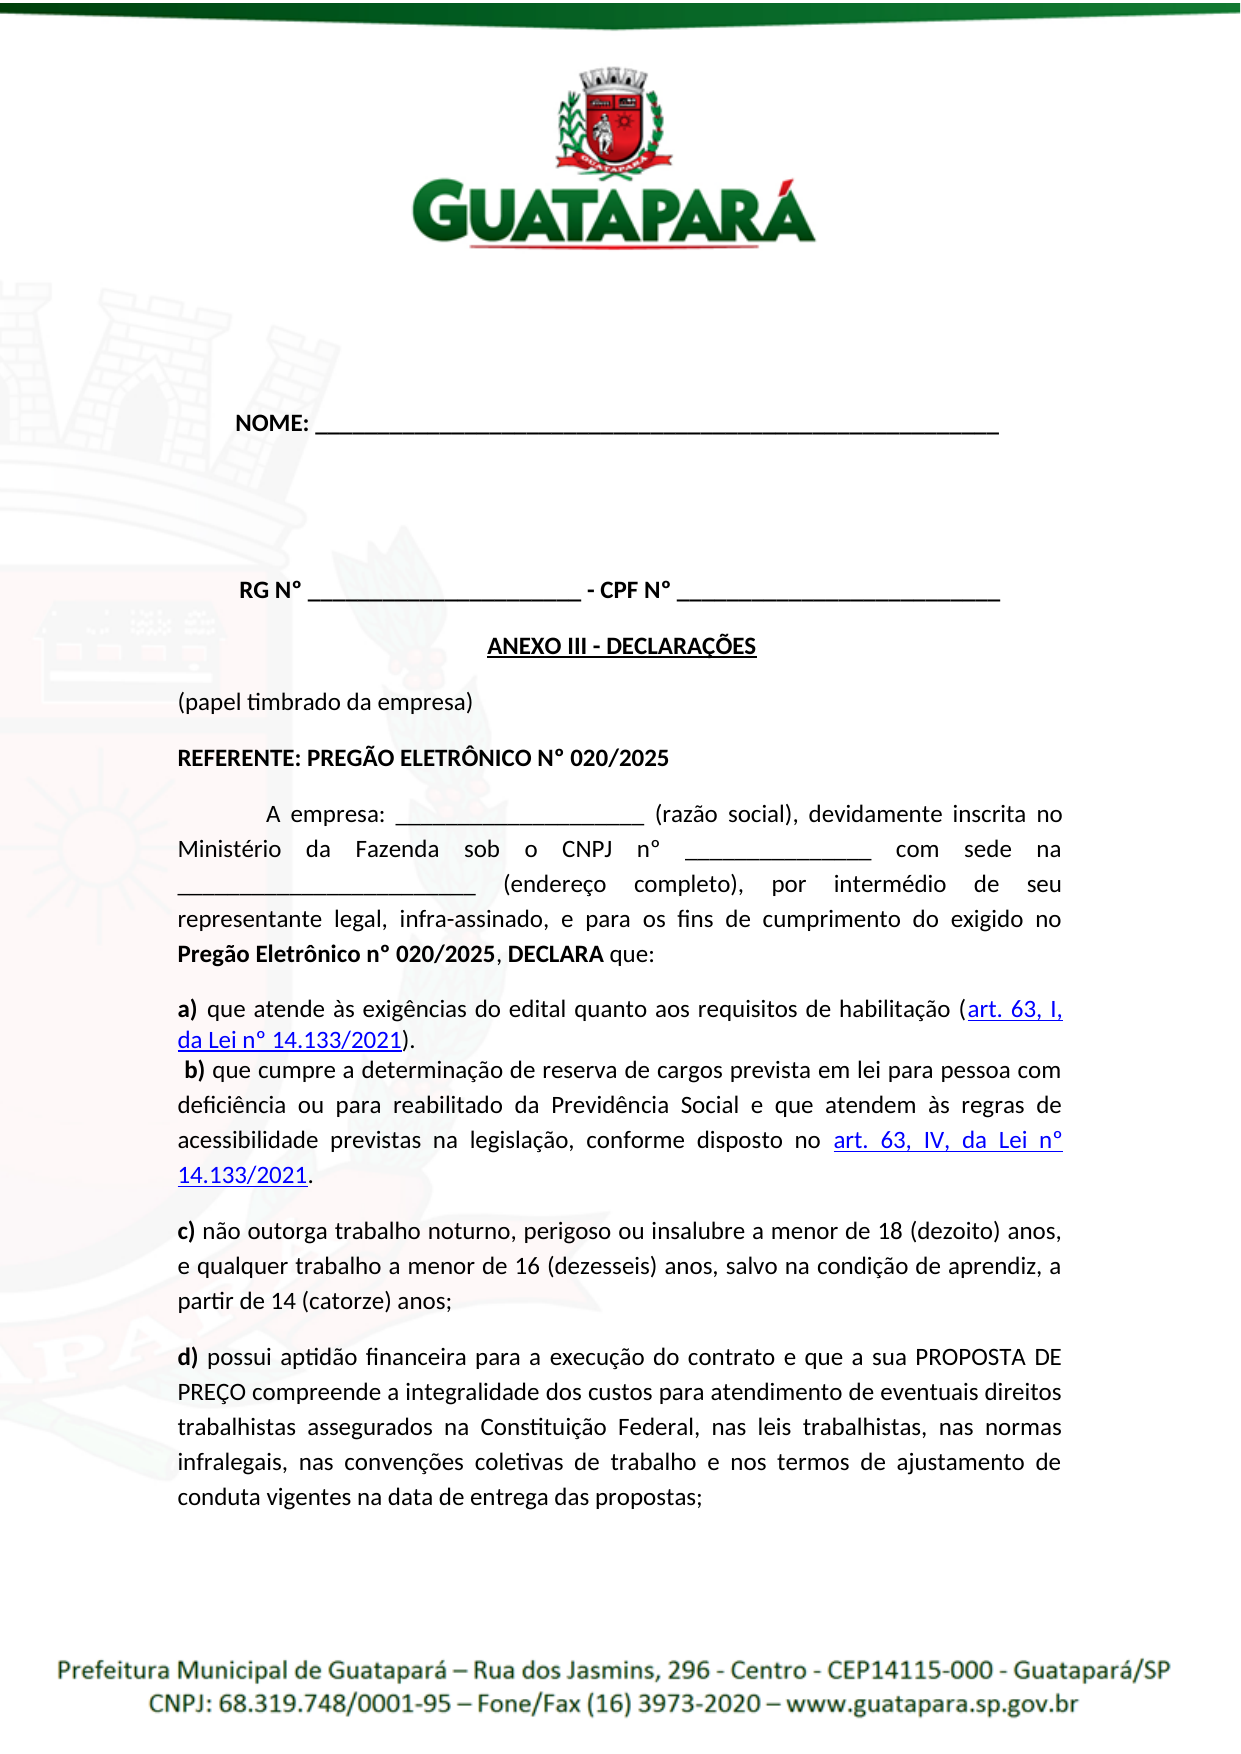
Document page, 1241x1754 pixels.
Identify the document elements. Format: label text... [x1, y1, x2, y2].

text REFERENTE: PREGÃO ELETRÔNICO Nº 020/2025 [177, 742, 1066, 772]
text A empresa: ____________________ (razão social), devidamente inscrita no Ministério da Fazenda sob o CNPJ nº _______________ com sede na ________________________ (endereço completo), por intermédio de seu representante legal, infra-assinado, e para os fins de cumprimento do exigido no Pregão Eletrônico nº 020/2025, DECLARA que: [177, 798, 1063, 968]
text NOME: _______________________________________________________ [177, 407, 1058, 437]
text b) que cumpre a determinação de reserva de cargos prevista em lei para pessoa com deficiência ou para reabilitado da Previdência Social e que atendem às regras de acessibilidade previstas na legislação, conforme disposto no art. 63, IV, da Lei nº 14.133/2021. [177, 1055, 1063, 1190]
text ANEXO III - DECLARAÇÕES [177, 630, 1066, 661]
picture [0, 3, 1241, 1754]
text RG Nº ______________________ - CPF Nº __________________________ [177, 574, 1063, 605]
text (papel timbrado da empresa) [177, 686, 1066, 717]
text c) não outorga trabalho noturno, perigoso ou insalubre a menor de 18 (dezoito) anos, e qualquer trabalho a menor de 16 (dezesseis) anos, salvo na condição de aprendiz, a partir de 14 (catorze) anos; [177, 1216, 1063, 1316]
text d) possui aptidão financeira para a execução do contrato e que a sua PROPOSTA DE PREÇO compreende a integralidade dos custos para atendimento de eventuais direitos trabalhistas assegurados na Constituição Federal, nas leis trabalhistas, nas normas infralegais, nas convenções coletivas de trabalho e nos termos de ajustamento de conduta vigentes na data de entrega das propostas; [177, 1341, 1063, 1512]
list que atende às exigências do edital quanto aos requisitos de habilitação (art. 63, I, da Lei nº 14.133/2021). [177, 994, 1063, 1055]
